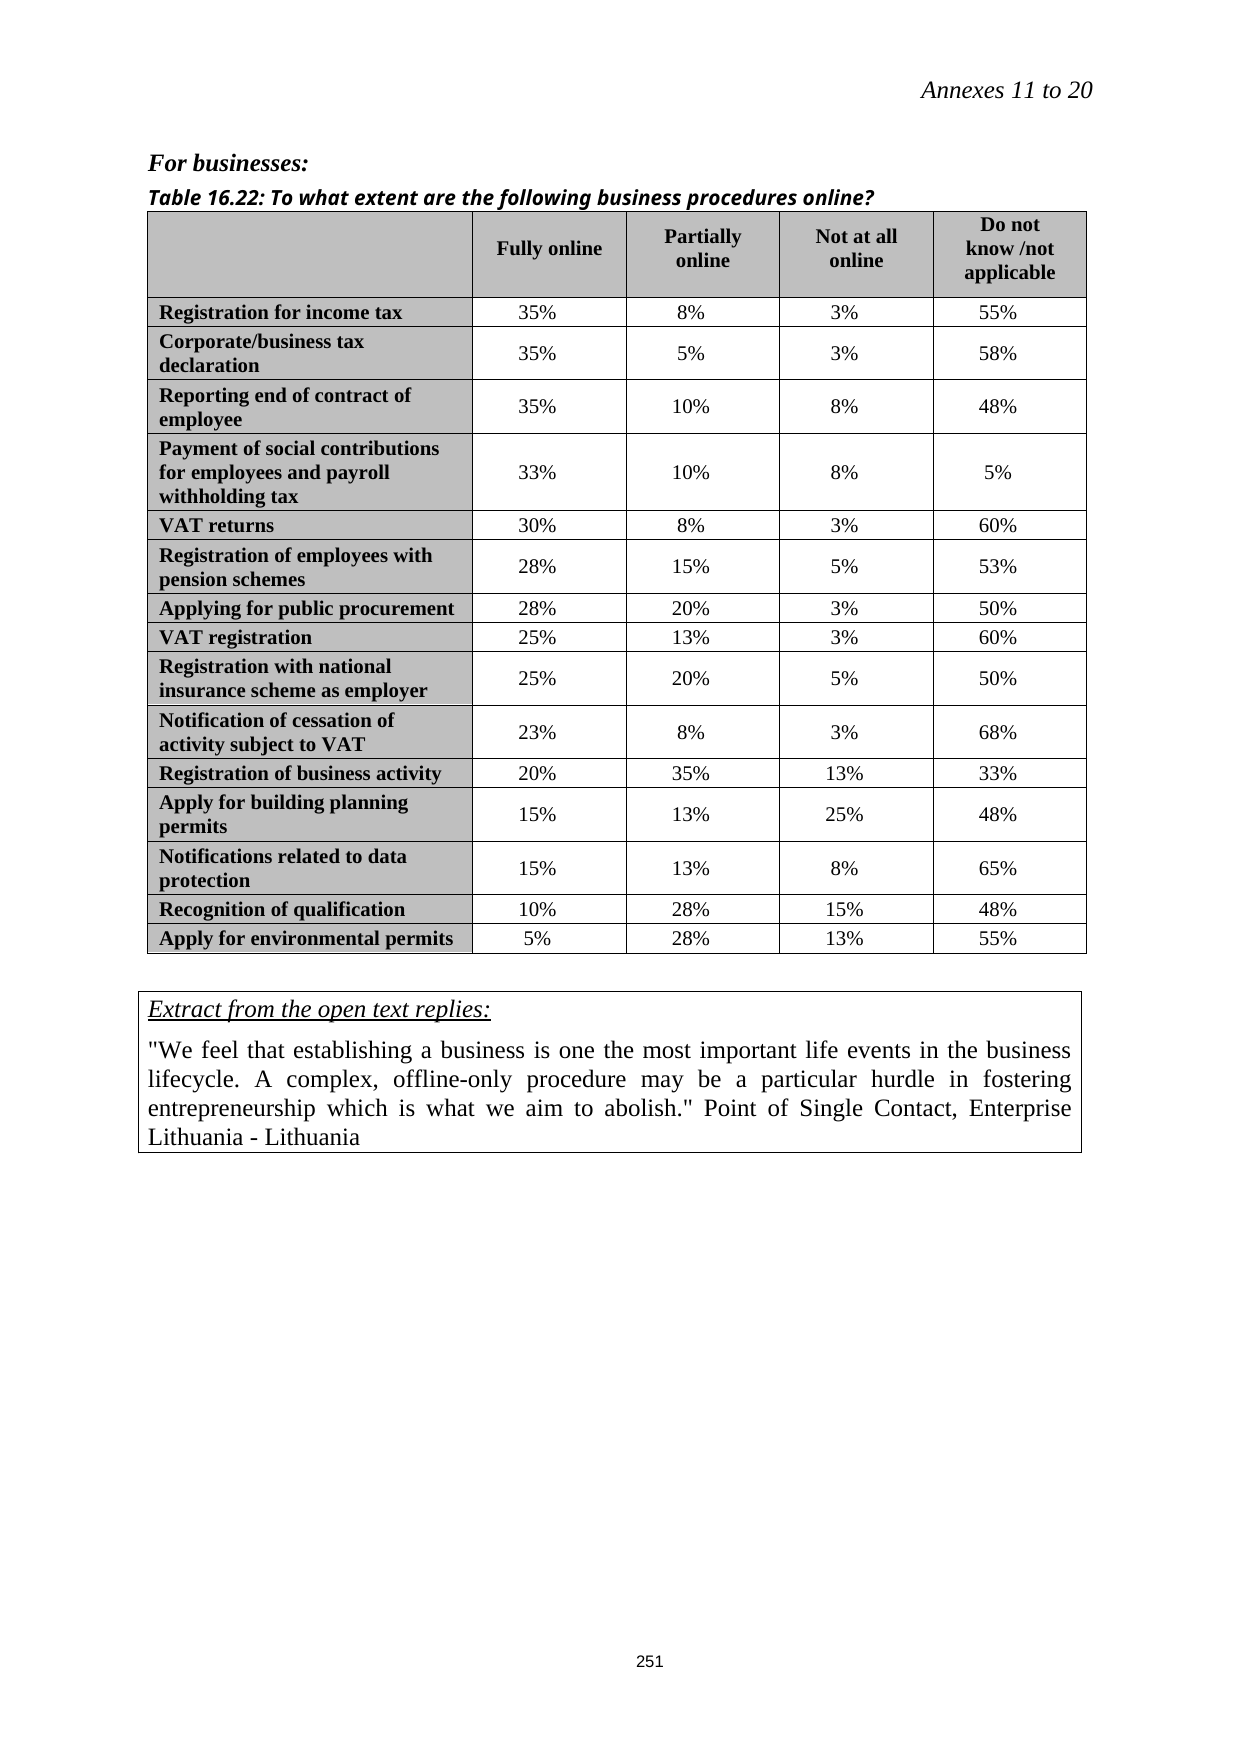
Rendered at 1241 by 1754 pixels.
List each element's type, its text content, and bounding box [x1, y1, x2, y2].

table_cell 3% [780, 511, 933, 539]
table_cell 13% [627, 842, 779, 894]
table_cell 10% [473, 895, 626, 923]
table_header Fully online [473, 212, 626, 297]
table_cell 10% [627, 434, 779, 510]
table_header Do not know /not applicable [934, 212, 1086, 297]
table_cell 8% [627, 298, 779, 326]
table_cell 48% [934, 788, 1086, 841]
table_cell 25% [473, 623, 626, 651]
table_cell 5% [473, 924, 626, 952]
table_header [148, 212, 472, 297]
table_cell Notification of cessation of activity subject to VAT [148, 706, 472, 758]
table_cell 48% [934, 380, 1086, 433]
table_cell 20% [627, 652, 779, 704]
table_cell 50% [934, 594, 1086, 622]
table_cell Registration with national insurance scheme as employer [148, 652, 472, 704]
table_cell 15% [780, 895, 933, 923]
table_cell 60% [934, 511, 1086, 539]
table_cell 8% [780, 434, 933, 510]
text Extract from the open text replies: [139, 992, 1081, 1023]
table_cell Payment of social contributions for employees and payroll withholding tax [148, 434, 472, 510]
table_cell 13% [627, 623, 779, 651]
table_cell Reporting end of contract of employee [148, 380, 472, 433]
table_cell 53% [934, 540, 1086, 593]
table_cell VAT returns [148, 511, 472, 539]
table_cell 33% [934, 759, 1086, 787]
table_cell Notifications related to data protection [148, 842, 472, 894]
table_cell 15% [473, 788, 626, 841]
table_cell Applying for public procurement [148, 594, 472, 622]
table_cell 23% [473, 706, 626, 758]
table_cell 15% [473, 842, 626, 894]
table_cell 3% [780, 298, 933, 326]
table_cell 58% [934, 327, 1086, 379]
table_cell 55% [934, 924, 1086, 952]
table_cell 28% [473, 540, 626, 593]
table_cell 3% [780, 327, 933, 379]
table_header Not at all online [780, 212, 933, 297]
table_cell 8% [627, 511, 779, 539]
table_cell 28% [627, 924, 779, 952]
table_cell 20% [473, 759, 626, 787]
table_cell 65% [934, 842, 1086, 894]
table_cell 10% [627, 380, 779, 433]
table_cell 55% [934, 298, 1086, 326]
table_cell Registration of business activity [148, 759, 472, 787]
table_cell 13% [780, 759, 933, 787]
table_cell 35% [473, 298, 626, 326]
table_cell 5% [627, 327, 779, 379]
table_cell Corporate/business tax declaration [148, 327, 472, 379]
table_cell 5% [780, 540, 933, 593]
table_cell 48% [934, 895, 1086, 923]
table_cell 35% [473, 327, 626, 379]
table_cell 3% [780, 594, 933, 622]
table_cell 35% [473, 380, 626, 433]
table_cell 25% [473, 652, 626, 704]
table_cell 8% [627, 706, 779, 758]
table_cell 33% [473, 434, 626, 510]
table_cell Apply for environmental permits [148, 924, 472, 952]
table_cell 5% [934, 434, 1086, 510]
table_cell 50% [934, 652, 1086, 704]
table_header Partially online [627, 212, 779, 297]
table_cell 60% [934, 623, 1086, 651]
table_cell 15% [627, 540, 779, 593]
table_cell VAT registration [148, 623, 472, 651]
table_cell 5% [780, 652, 933, 704]
table_cell 28% [473, 594, 626, 622]
table_cell Apply for building planning permits [148, 788, 472, 841]
text "We feel that establishing a business is one the most important life events in the business lifecycle. A complex, offline-only procedure may be a particular hurdle in fostering entrepreneurship which is what we aim to abolish." Point of Single Contact, Enterprise Lithuania - Lithuania [139, 1032, 1081, 1152]
table_cell 13% [627, 788, 779, 841]
table_cell Registration of employees with pension schemes [148, 540, 472, 593]
text For businesses: [148, 148, 1093, 176]
table_cell 68% [934, 706, 1086, 758]
table_cell 30% [473, 511, 626, 539]
table_cell 35% [627, 759, 779, 787]
table_cell Recognition of qualification [148, 895, 472, 923]
table_cell 28% [627, 895, 779, 923]
table_cell 3% [780, 706, 933, 758]
table_cell 25% [780, 788, 933, 841]
table_cell 20% [627, 594, 779, 622]
table_cell Registration for income tax [148, 298, 472, 326]
table_cell 8% [780, 842, 933, 894]
table_cell 13% [780, 924, 933, 952]
table_cell 8% [780, 380, 933, 433]
table_cell 3% [780, 623, 933, 651]
